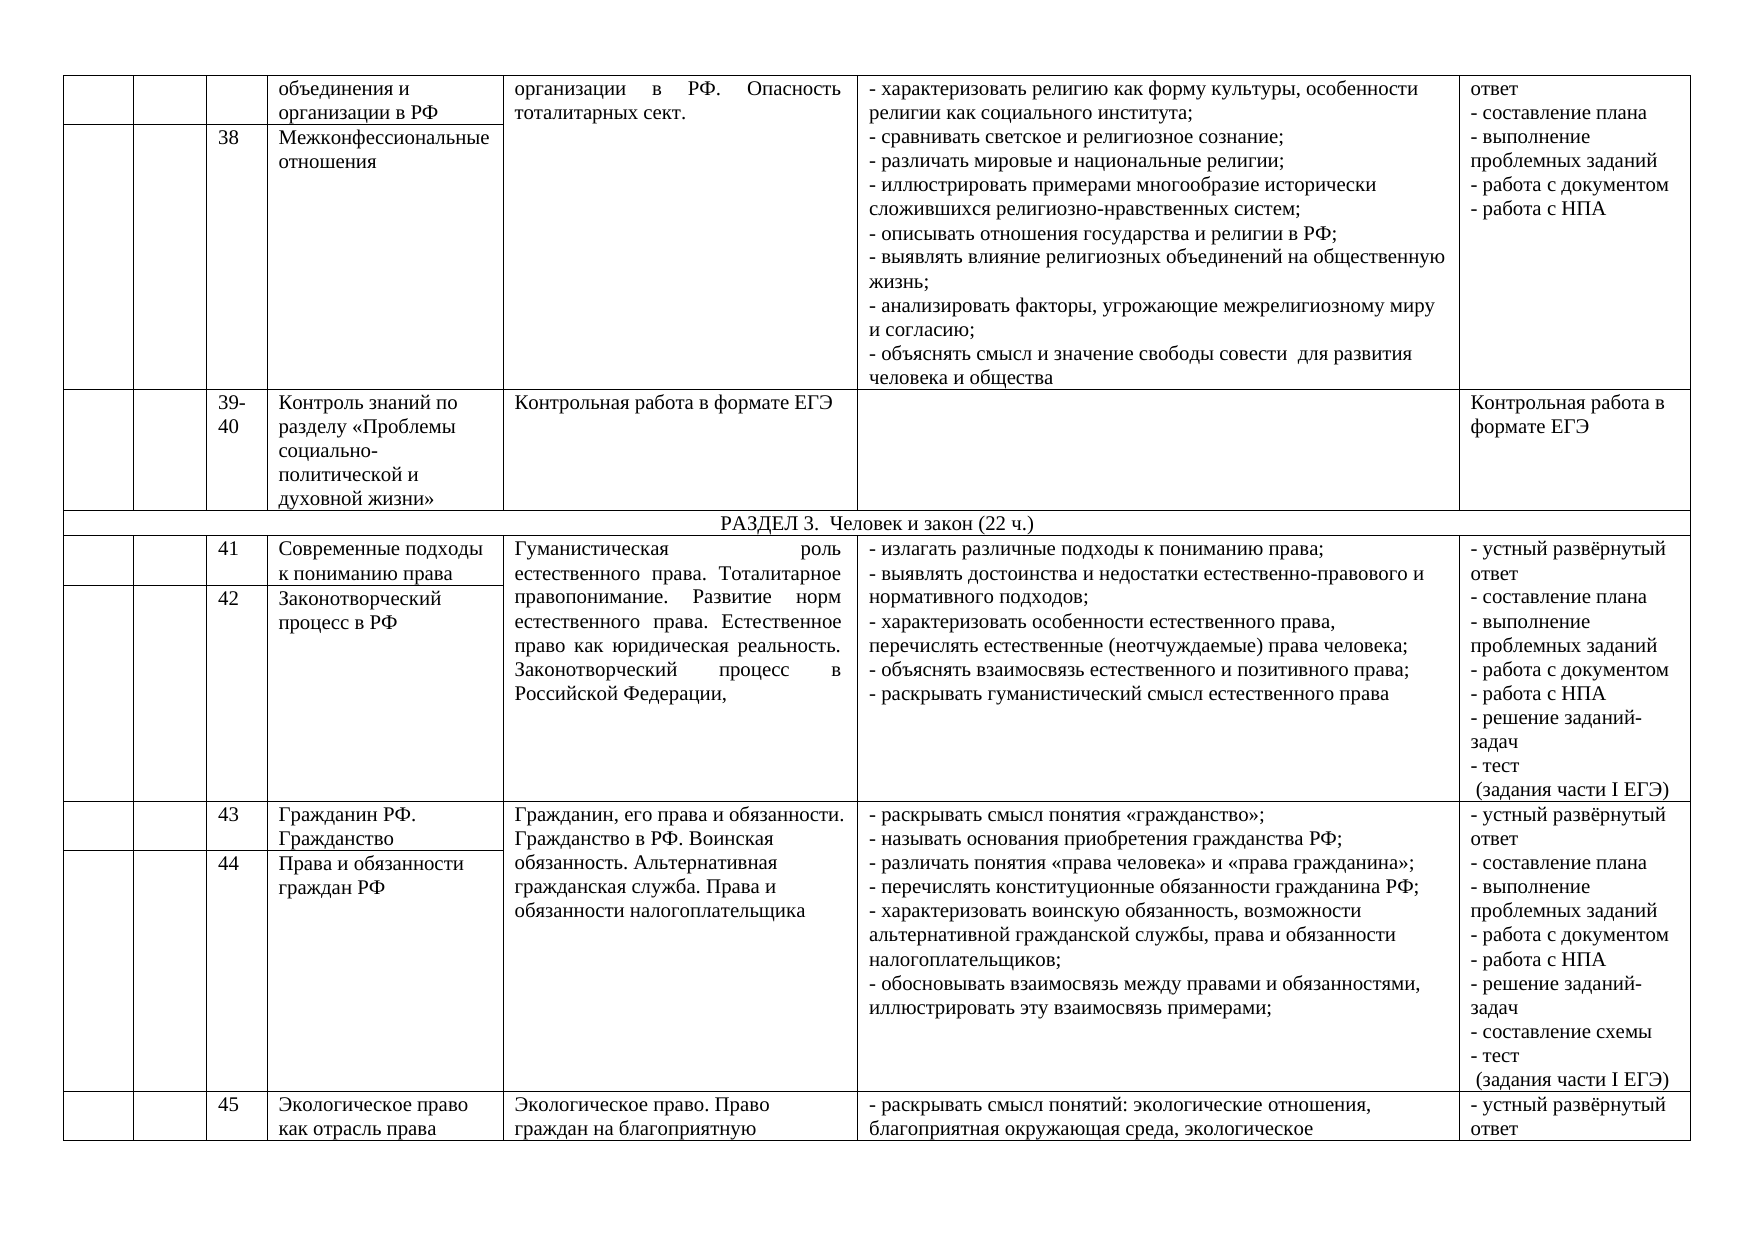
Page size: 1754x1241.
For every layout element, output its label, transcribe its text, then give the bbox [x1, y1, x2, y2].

table_cell [134, 586, 206, 801]
table_cell 45 [207, 1092, 267, 1140]
table_cell [64, 586, 133, 801]
table_cell - раскрывать смысл понятия «гражданство»; - называть основания приобретения гражданства РФ; - различать понятия «права человека» и «права гражданина»; - перечислять конституционные обязанности гражданина РФ; - характеризовать воинскую обязанность, возможности альтернативной гражданской службы, права и обязанности налогоплательщиков; - обосновывать взаимосвязь между правами и обязанностями, иллюстрировать эту взаимосвязь примерами; [858, 802, 1459, 1091]
table_cell Экологическое право как отрасль права [268, 1092, 503, 1140]
table_cell [858, 390, 1459, 510]
table_cell 37 [207, 76, 267, 124]
table_cell [134, 802, 206, 850]
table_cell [1460, 76, 1690, 389]
table_cell [64, 76, 133, 124]
table_cell 41 [207, 536, 267, 584]
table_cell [1460, 1092, 1690, 1140]
table_cell 38 [207, 125, 267, 389]
table_cell РАЗДЕЛ 3. Человек и закон (22 ч.) [64, 511, 1690, 535]
table_cell [64, 851, 133, 1091]
table_cell [134, 1092, 206, 1140]
table_cell Гуманистическая роль естественного права. Тоталитарное правопонимание. Развитие норм естественного права. Естественное право как юридическая реальность. Законотворческий процесс в Российской Федерации, [504, 536, 857, 801]
table_cell 44 [207, 851, 267, 1091]
table_cell - излагать различные подходы к пониманию права; - выявлять достоинства и недостатки естественно-правового и нормативного подходов; - характеризовать особенности естественного права, перечислять естественные (неотчуждаемые) права человека; - объяснять взаимосвязь естественного и позитивного права; - раскрывать гуманистический смысл естественного права [858, 536, 1459, 801]
table_cell [64, 390, 133, 510]
table_cell [64, 1092, 133, 1140]
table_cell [858, 76, 1459, 389]
table_cell [64, 125, 133, 389]
table_cell Контрольная работа в формате ЕГЭ [1460, 390, 1690, 510]
table_cell [134, 851, 206, 1091]
table_cell Контрольная работа в формате ЕГЭ [504, 390, 857, 510]
table_cell Права и обязанности граждан РФ [268, 851, 503, 1091]
table_cell [134, 390, 206, 510]
table_cell - устный развёрнутый ответ - составление плана - выполнение проблемных заданий - работа с документом - работа с НПА - решение заданий-задач - составление схемы - тест (задания части I ЕГЭ) [1460, 802, 1690, 1091]
table_cell 39-40 [207, 390, 267, 510]
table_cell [504, 1092, 857, 1140]
table_cell Современные подходы к пониманию права [268, 536, 503, 584]
table_cell Гражданин РФ. Гражданство [268, 802, 503, 850]
table_cell 43 [207, 802, 267, 850]
table_cell Религиозные объединения и организации в РФ. Опасность тоталитарных сект. [504, 76, 857, 389]
table_cell [134, 76, 206, 124]
table_cell Контроль знаний по разделу «Проблемы социально-политической и духовной жизни» [268, 390, 503, 510]
table_cell [64, 802, 133, 850]
table_cell Гражданин, его права и обязанности. Гражданство в РФ. Воинская обязанность. Альтернативная гражданская служба. Права и обязанности налогоплательщика [504, 802, 857, 1091]
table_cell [268, 76, 503, 124]
table_cell [134, 125, 206, 389]
table_cell Законотворческий процесс в РФ [268, 586, 503, 801]
table_cell [64, 536, 133, 584]
table_cell 42 [207, 586, 267, 801]
table_cell [134, 536, 206, 584]
table_cell Межконфессиональные отношения [268, 125, 503, 389]
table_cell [858, 1092, 1459, 1140]
